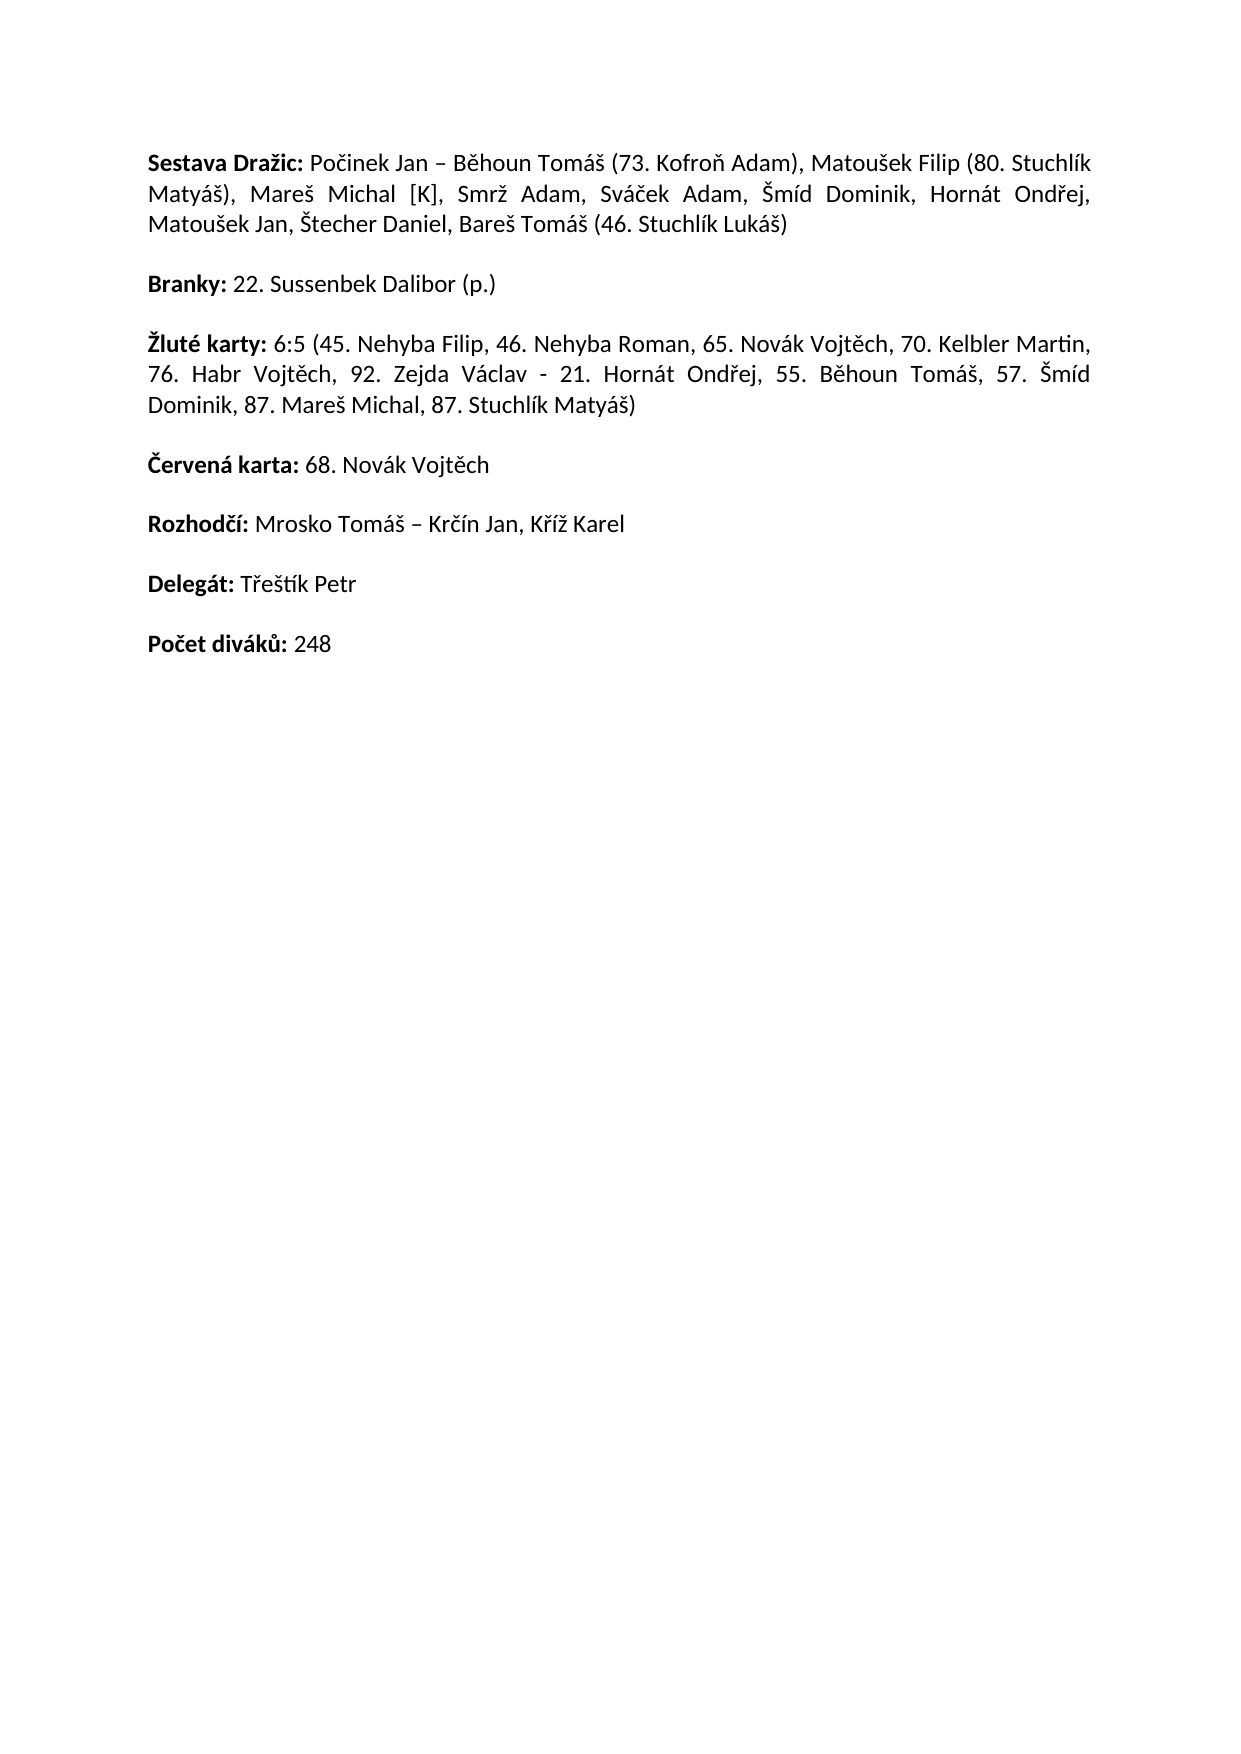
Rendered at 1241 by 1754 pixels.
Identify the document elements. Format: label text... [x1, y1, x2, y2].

text Rozhodčí: Mrosko Tomáš – Krčín Jan, Kříž Karel [148, 508, 1093, 539]
text Delegát: Třeštík Petr [148, 568, 1093, 599]
text Sestava Dražic: Počinek Jan – Běhoun Tomáš (73. Kofroň Adam), Matoušek Filip (80. Stuchlík Matyáš), Mareš Michal [K], Smrž Adam, Sváček Adam, Šmíd Dominik, Hornát Ondřej, Matoušek Jan, Štecher Daniel, Bareš Tomáš (46. Stuchlík Lukáš) [148, 148, 1093, 239]
text Červená karta: 68. Novák Vojtěch [148, 449, 1093, 479]
text Žluté karty: 6:5 (45. Nehyba Filip, 46. Nehyba Roman, 65. Novák Vojtěch, 70. Kelbler Martin, 76. Habr Vojtěch, 92. Zejda Václav - 21. Hornát Ondřej, 55. Běhoun Tomáš, 57. Šmíd Dominik, 87. Mareš Michal, 87. Stuchlík Matyáš) [148, 328, 1093, 419]
text Počet diváků: 248 [148, 628, 1093, 658]
text Branky: 22. Sussenbek Dalibor (p.) [148, 268, 1093, 299]
